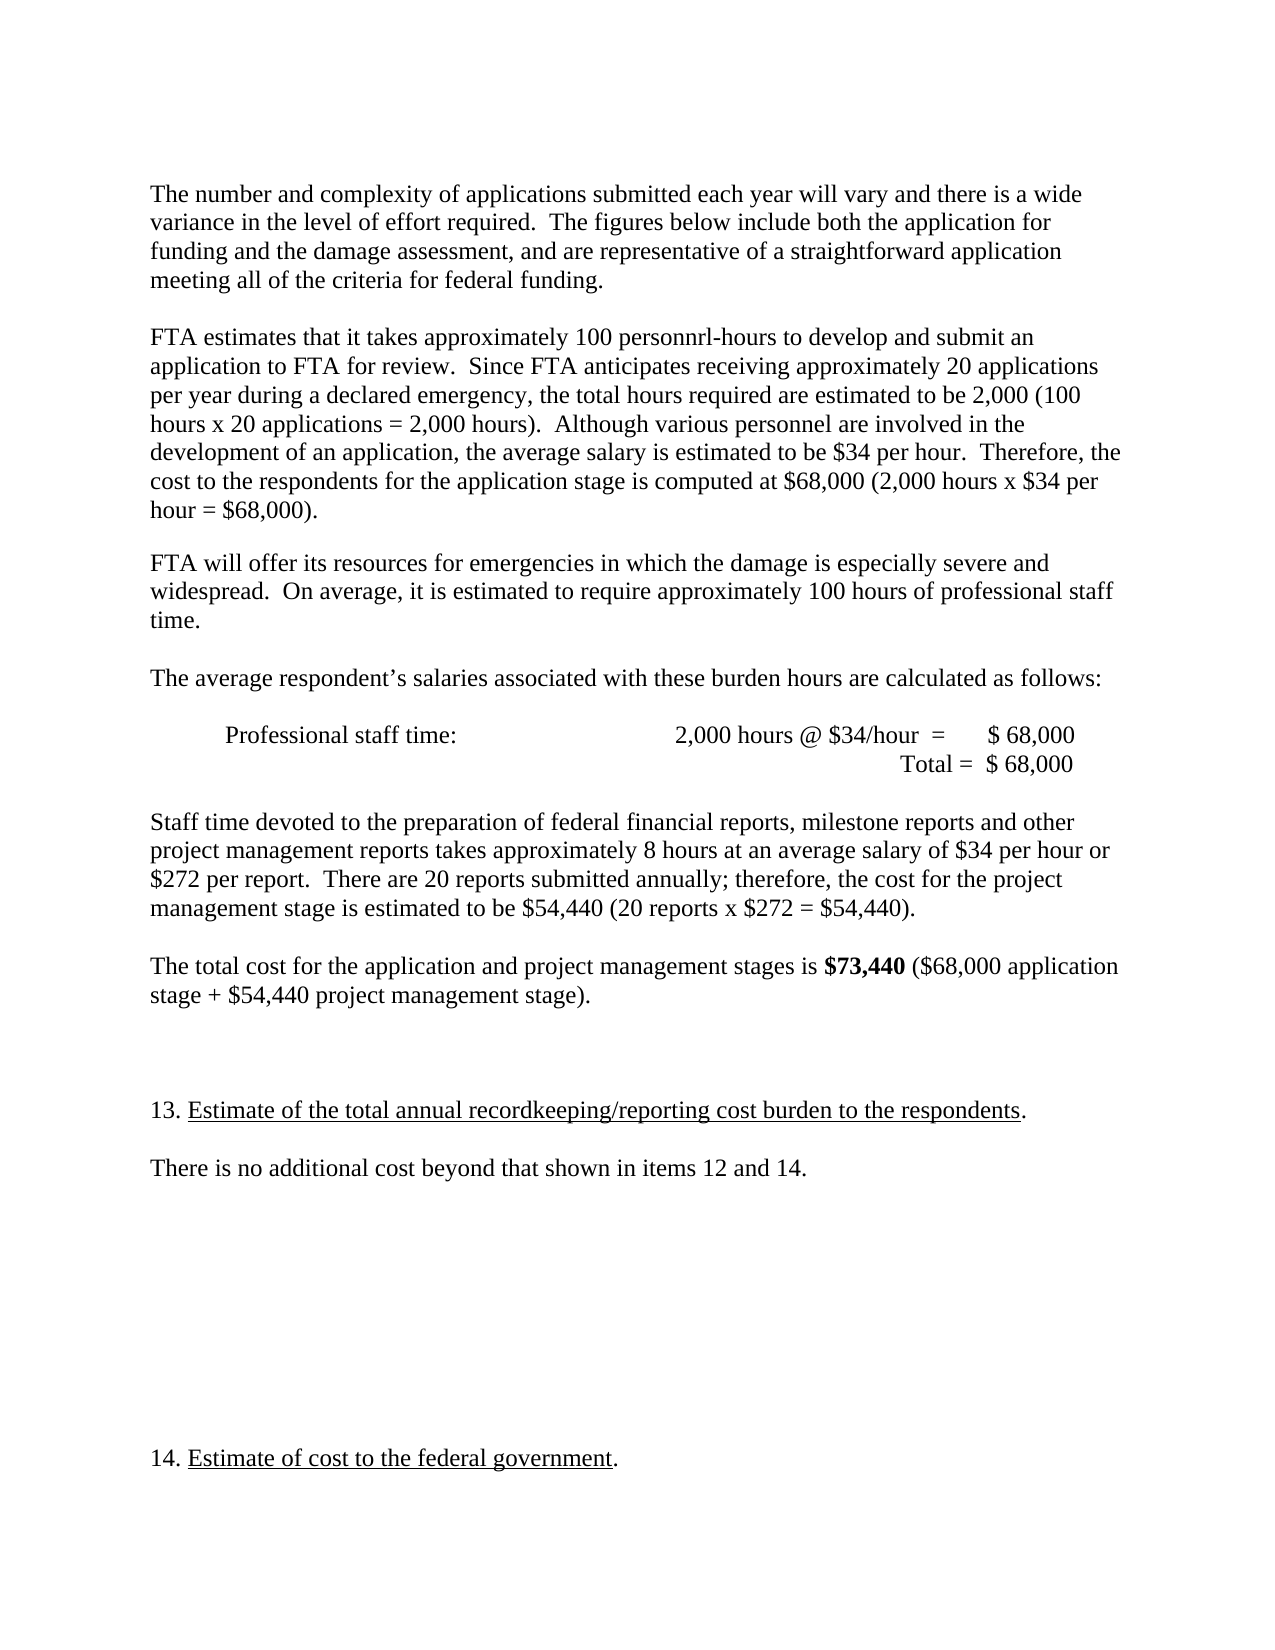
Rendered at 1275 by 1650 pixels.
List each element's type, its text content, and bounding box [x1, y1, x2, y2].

text The number and complexity of applications submitted each year will vary and there is a wide variance in the level of effort required. The figures below include both the application for funding and the damage assessment, and are representative of a straightforward application meeting all of the criteria for federal funding. [150, 179, 1125, 294]
text FTA estimates that it takes approximately 100 personnrl-hours to develop and submit an application to FTA for review. Since FTA anticipates receiving approximately 20 applications per year during a declared emergency, the total hours required are estimated to be 2,000 (100 hours x 20 applications = 2,000 hours). Although various personnel are involved in the development of an application, the average salary is estimated to be $34 per hour. Therefore, the cost to the respondents for the application stage is computed at $68,000 (2,000 hours x $34 per hour = $68,000). [150, 322, 1125, 524]
text Professional staff time: 2,000 hours @ $34/hour = $ 68,000 [150, 720, 1125, 749]
text 13. Estimate of the total annual recordkeeping/reporting cost burden to the respondents. [150, 1096, 1125, 1124]
text The average respondent’s salaries associated with these burden hours are calculated as follows: [150, 663, 1125, 691]
text Staff time devoted to the preparation of federal financial reports, milestone reports and other project management reports takes approximately 8 hours at an average salary of $34 per hour or $272 per report. There are 20 reports submitted annually; therefore, the cost for the project management stage is estimated to be $54,440 (20 reports x $272 = $54,440). [150, 807, 1125, 922]
text There is no additional cost beyond that shown in items 12 and 14. [150, 1153, 1125, 1182]
text 14. Estimate of cost to the federal government. [150, 1443, 1125, 1472]
text FTA will offer its resources for emergencies in which the damage is especially severe and widespread. On average, it is estimated to require approximately 100 hours of professional staff time. [150, 548, 1125, 634]
text The total cost for the application and project management stages is $73,440 ($68,000 application stage + $54,440 project management stage). [150, 951, 1125, 1008]
text Total = $ 68,000 [150, 749, 1125, 778]
